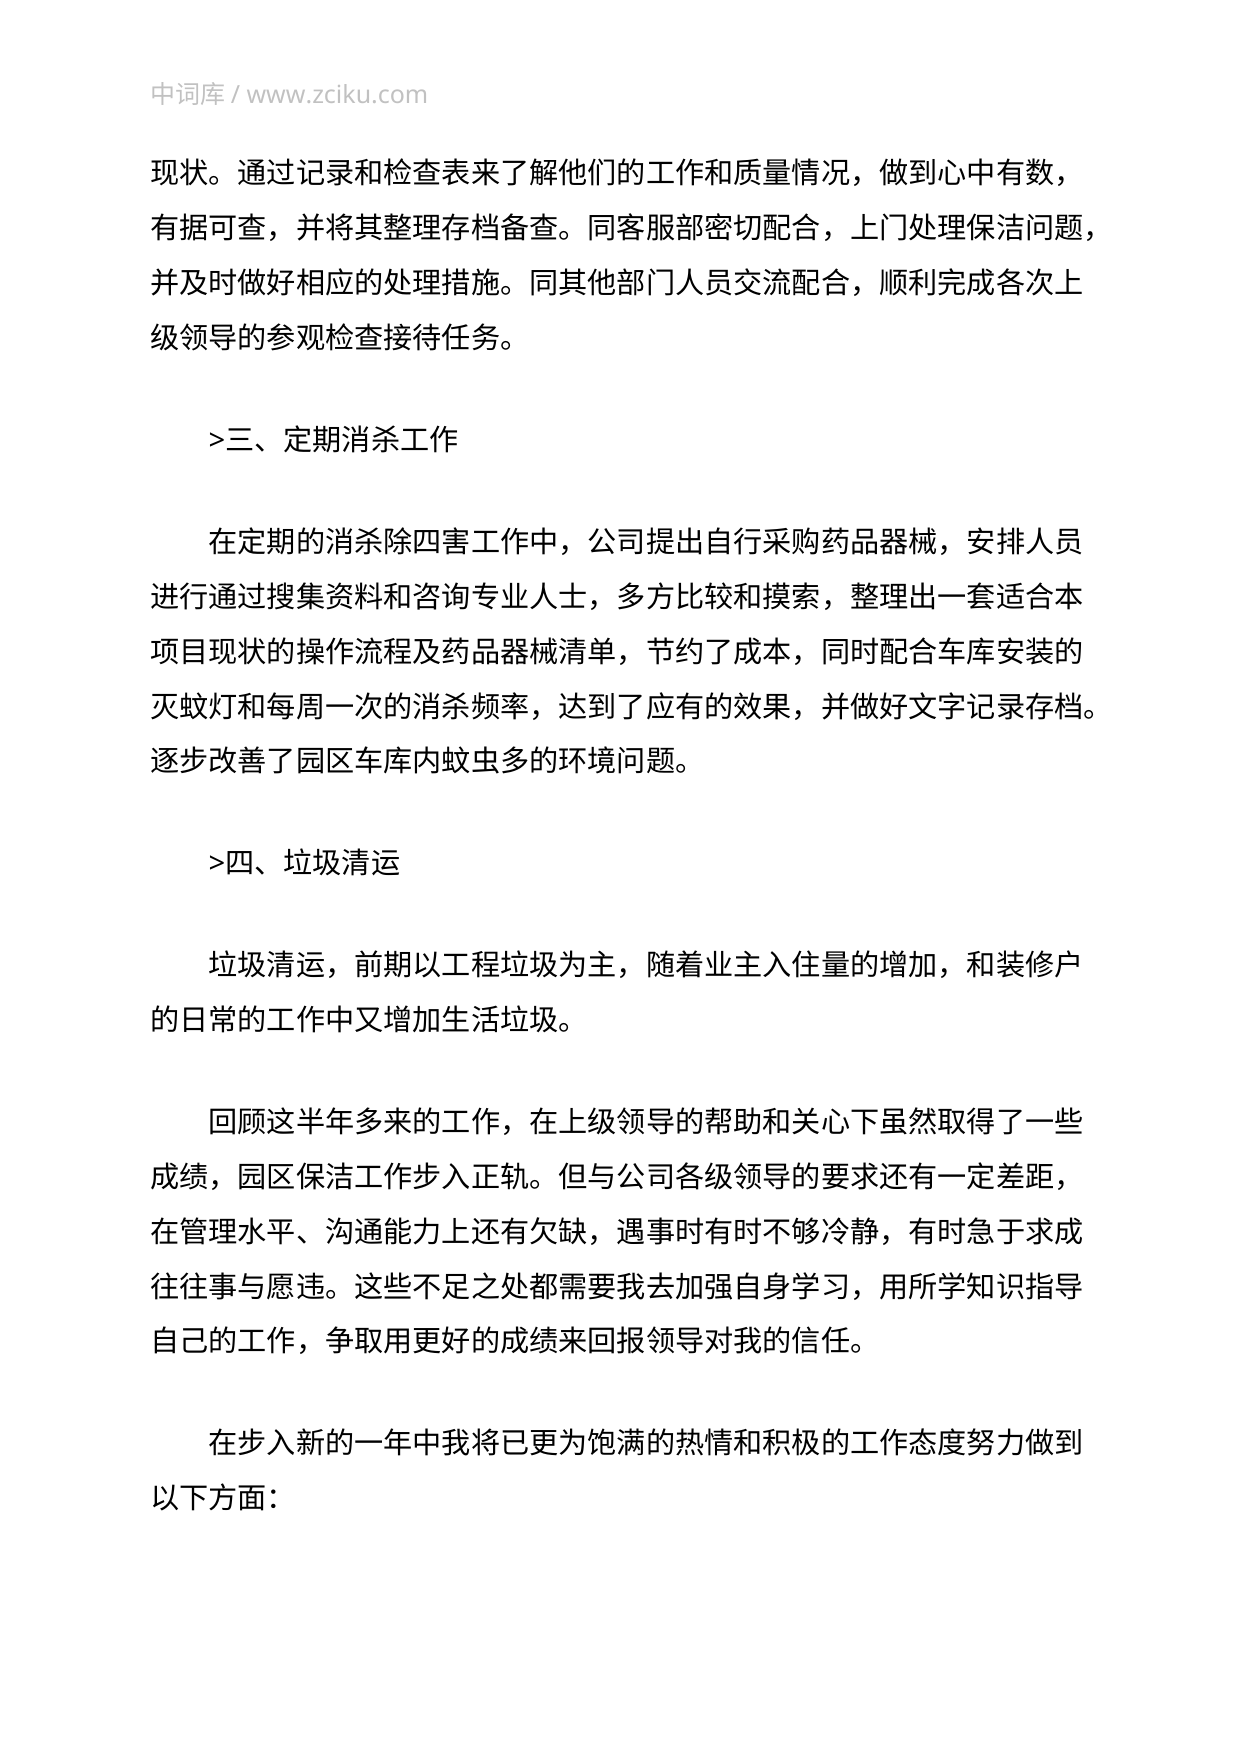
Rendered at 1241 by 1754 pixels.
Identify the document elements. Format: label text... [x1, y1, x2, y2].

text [150, 150, 1090, 357]
text >四、垃圾清运 [150, 840, 1090, 882]
text 在定期的消杀除四害工作中，公司提出自行采购药品器械，安排人员进行通过搜集资料和咨询专业人士，多方比较和摸索，整理出一套适合本项目现状的操作流程及药品器械清单，节约了成本，同时配合车库安装的灭蚊灯和每周一次的消杀频率，达到了应有的效果，并做好文字记录存档。逐步改善了园区车库内蚊虫多的环境问题。 [150, 518, 1090, 780]
text 在步入新的一年中我将已更为饱满的热情和积极的工作态度努力做到以下方面： [150, 1420, 1090, 1517]
text 垃圾清运，前期以工程垃圾为主，随着业主入住量的增加，和装修户的日常的工作中又增加生活垃圾。 [150, 942, 1090, 1039]
text 回顾这半年多来的工作，在上级领导的帮助和关心下虽然取得了一些成绩，园区保洁工作步入正轨。但与公司各级领导的要求还有一定差距，在管理水平、沟通能力上还有欠缺，遇事时有时不够冷静，有时急于求成往往事与愿违。这些不足之处都需要我去加强自身学习，用所学知识指导自己的工作，争取用更好的成绩来回报领导对我的信任。 [150, 1098, 1090, 1360]
text >三、定期消杀工作 [150, 416, 1090, 459]
